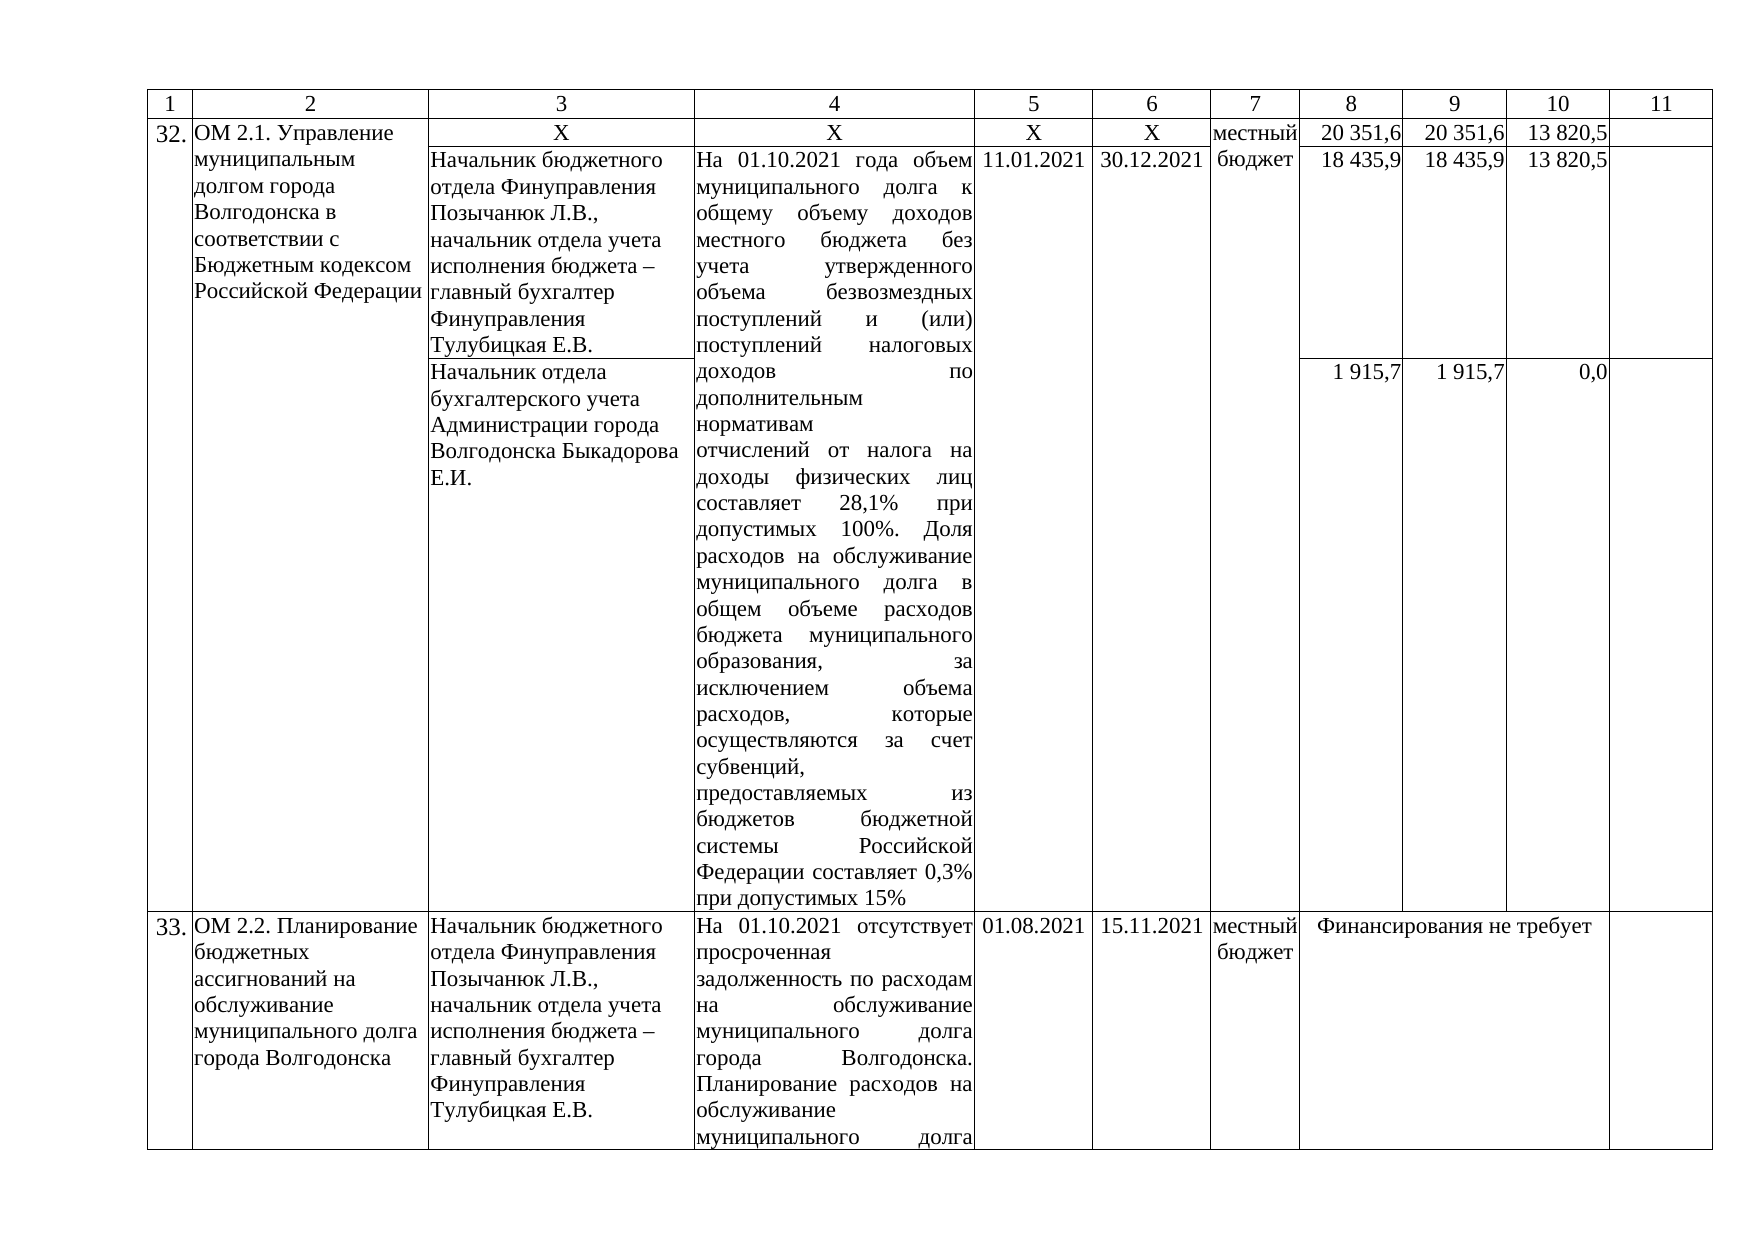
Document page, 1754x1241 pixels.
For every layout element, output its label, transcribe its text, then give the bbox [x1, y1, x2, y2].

table_cell [1610, 912, 1712, 1149]
table_cell На 01.10.2021 года объем муниципального долга к общему объему доходов местного бюджета без учета утвержденного объема безвозмездных поступлений и (или) поступлений налоговых доходов по дополнительным нормативам отчислений от налога на доходы физических лиц составляет 28,1% при допустимых 100%. Доля расходов на обслуживание муниципального долга в общем объеме расходов бюджета муниципального образования, за исключением объема расходов, которые осуществляются за счет субвенций, предоставляемых из бюджетов бюджетной системы Российской Федерации составляет 0,3% при допустимых 15% [695, 147, 974, 911]
table_cell местный бюджет [1211, 119, 1299, 911]
table_cell 20 351,6 [1300, 119, 1402, 146]
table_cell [429, 912, 694, 1149]
table_cell местный бюджет [1211, 912, 1299, 1149]
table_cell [193, 912, 428, 1149]
table_header 5 [975, 90, 1092, 118]
table_cell 18 435,9 [1403, 147, 1506, 357]
table_cell 1 915,7 [1403, 359, 1506, 911]
table_header 3 [429, 90, 694, 118]
table_header 10 [1507, 90, 1609, 118]
table_cell Х [1093, 119, 1210, 146]
table_header 1 [148, 90, 192, 118]
table_header 2 [193, 90, 428, 118]
table_cell Х [695, 119, 974, 146]
table_cell 13 820,5 [1507, 147, 1609, 357]
table_cell [148, 912, 192, 1149]
table_cell Х [429, 119, 694, 146]
table_header 11 [1610, 90, 1712, 118]
table_cell Х [975, 119, 1092, 146]
table_cell 18 435,9 [1300, 147, 1402, 357]
table_cell [148, 119, 192, 911]
table_cell 13 820,5 [1507, 119, 1609, 146]
table_cell Финансирования не требует [1300, 912, 1609, 1149]
table_cell [1610, 147, 1712, 357]
table_header 4 [695, 90, 974, 118]
table_cell 1 915,7 [1300, 359, 1402, 911]
table_cell 15.11.2021 [1093, 912, 1210, 1149]
table_cell 0,0 [1507, 359, 1609, 911]
table_cell 01.08.2021 [975, 912, 1092, 1149]
table_header 7 [1211, 90, 1299, 118]
table_cell 11.01.2021 [975, 147, 1092, 911]
table_header 9 [1403, 90, 1506, 118]
table_cell ОМ 2.1. Управление муниципальным долгом города Волгодонска в соответствии с Бюджетным кодексом Российской Федерации [193, 119, 428, 911]
table_cell [1610, 359, 1712, 911]
table_cell [1610, 119, 1712, 146]
table_cell Начальник бюджетного отдела Финуправления Позычанюк Л.В., начальник отдела учета исполнения бюджета – главный бухгалтер Финуправления Тулубицкая Е.В. [429, 147, 694, 357]
table_cell 30.12.2021 [1093, 147, 1210, 911]
table_header 8 [1300, 90, 1402, 118]
table_cell 20 351,6 [1403, 119, 1506, 146]
table_header 6 [1093, 90, 1210, 118]
table_cell Начальник отдела бухгалтерского учета Администрации города Волгодонска Быкадорова Е.И. [429, 359, 694, 911]
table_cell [695, 912, 974, 1149]
